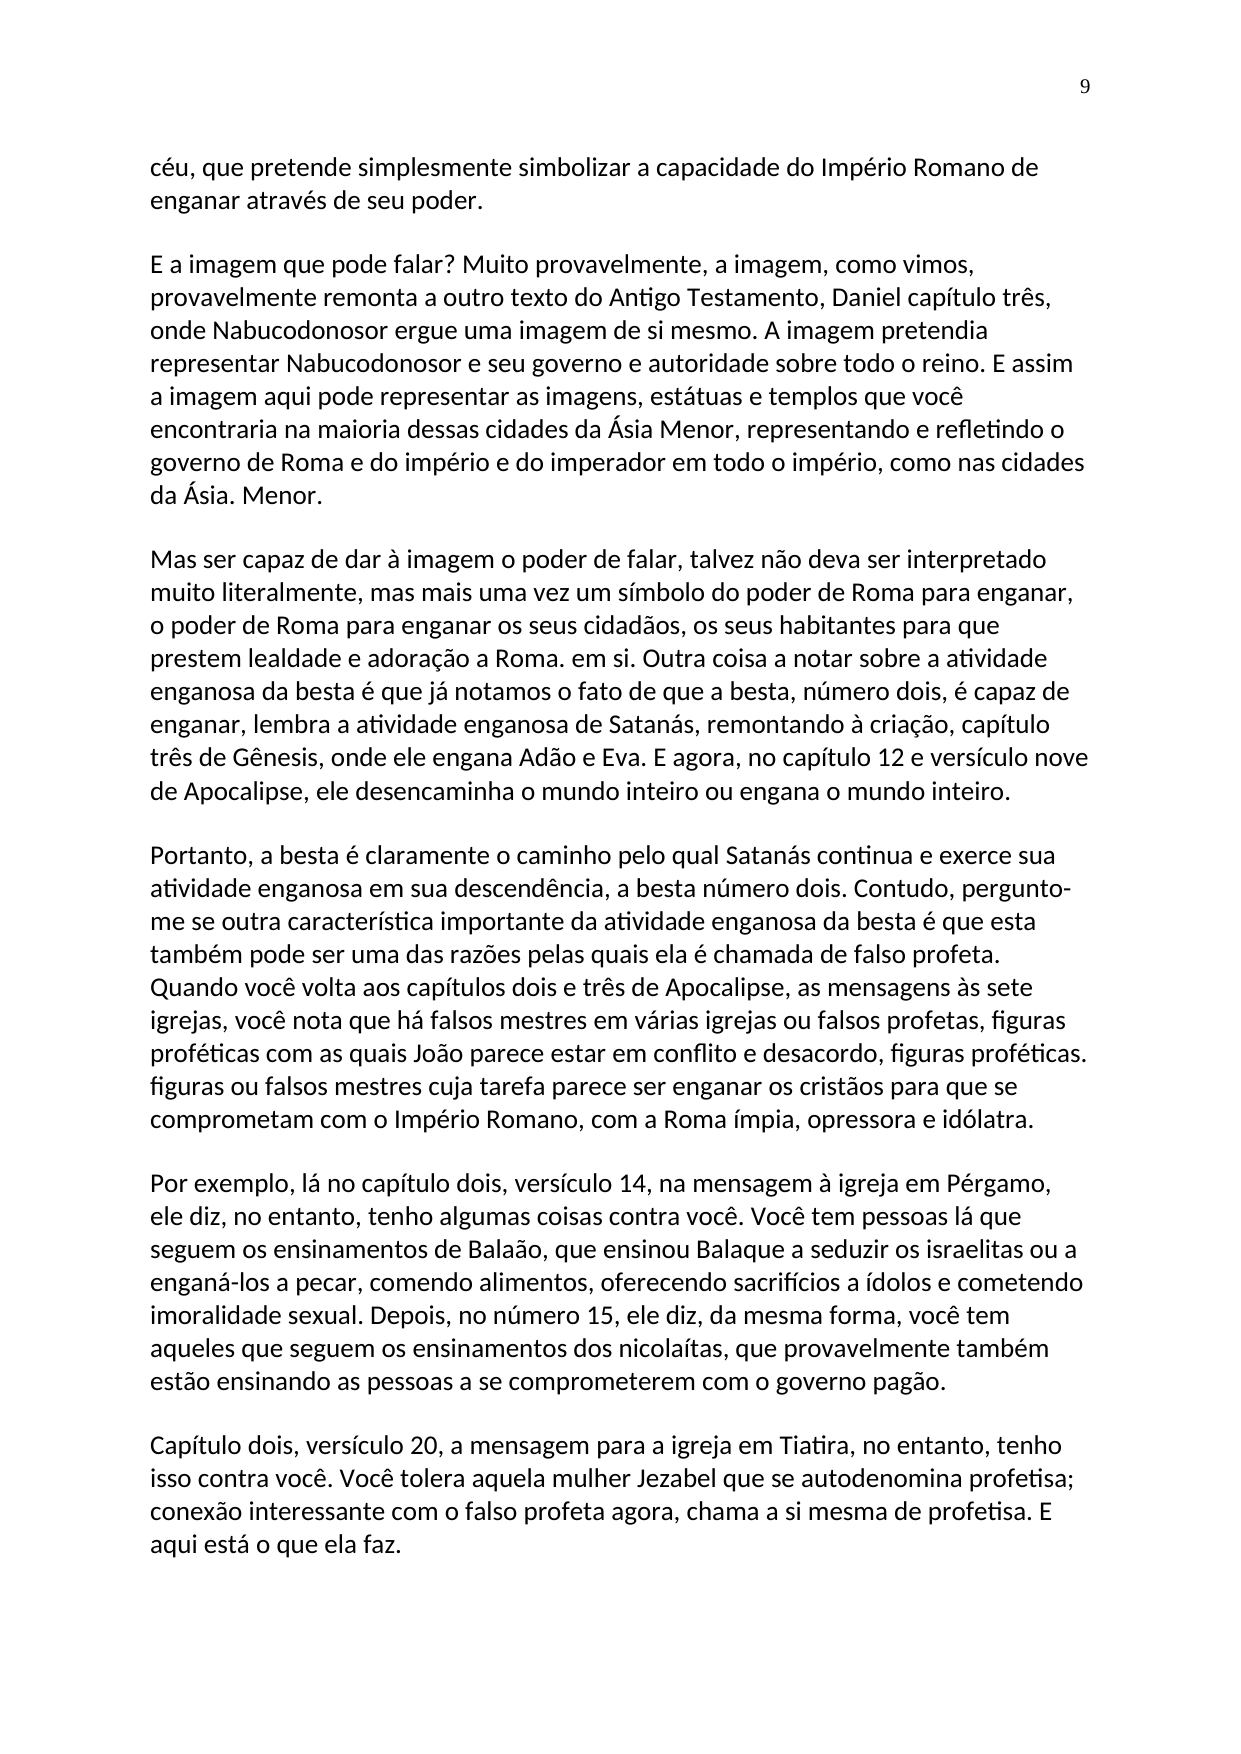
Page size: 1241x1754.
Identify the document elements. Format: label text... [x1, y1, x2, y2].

text Portanto, a besta é claramente o caminho pelo qual Satanás continua e exerce sua atividade enganosa em sua descendência, a besta número dois. Contudo, pergunto-me se outra característica importante da atividade enganosa da besta é que esta também pode ser uma das razões pelas quais ela é chamada de falso profeta. Quando você volta aos capítulos dois e três de Apocalipse, as mensagens às sete igrejas, você nota que há falsos mestres em várias igrejas ou falsos profetas, figuras proféticas com as quais João parece estar em conflito e desacordo, figuras proféticas. figuras ou falsos mestres cuja tarefa parece ser enganar os cristãos para que se comprometam com o Império Romano, com a Roma ímpia, opressora e idólatra. [150, 838, 1090, 1135]
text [150, 150, 1090, 216]
text Por exemplo, lá no capítulo dois, versículo 14, na mensagem à igreja em Pérgamo, ele diz, no entanto, tenho algumas coisas contra você. Você tem pessoas lá que seguem os ensinamentos de Balaão, que ensinou Balaque a seduzir os israelitas ou a enganá-los a pecar, comendo alimentos, oferecendo sacrifícios a ídolos e cometendo imoralidade sexual. Depois, no número 15, ele diz, da mesma forma, você tem aqueles que seguem os ensinamentos dos nicolaítas, que provavelmente também estão ensinando as pessoas a se comprometerem com o governo pagão. [150, 1166, 1090, 1397]
text Capítulo dois, versículo 20, a mensagem para a igreja em Tiatira, no entanto, tenho isso contra você. Você tolera aquela mulher Jezabel que se autodenomina profetisa; conexão interessante com o falso profeta agora, chama a si mesma de profetisa. E aqui está o que ela faz. [150, 1428, 1090, 1561]
text E a imagem que pode falar? Muito provavelmente, a imagem, como vimos, provavelmente remonta a outro texto do Antigo Testamento, Daniel capítulo três, onde Nabucodonosor ergue uma imagem de si mesmo. A imagem pretendia representar Nabucodonosor e seu governo e autoridade sobre todo o reino. E assim a imagem aqui pode representar as imagens, estátuas e templos que você encontraria na maioria dessas cidades da Ásia Menor, representando e refletindo o governo de Roma e do império e do imperador em todo o império, como nas cidades da Ásia. Menor. [150, 247, 1090, 511]
text Mas ser capaz de dar à imagem o poder de falar, talvez não deva ser interpretado muito literalmente, mas mais uma vez um símbolo do poder de Roma para enganar, o poder de Roma para enganar os seus cidadãos, os seus habitantes para que prestem lealdade e adoração a Roma. em si. Outra coisa a notar sobre a atividade enganosa da besta é que já notamos o fato de que a besta, número dois, é capaz de enganar, lembra a atividade enganosa de Satanás, remontando à criação, capítulo três de Gênesis, onde ele engana Adão e Eva. E agora, no capítulo 12 e versículo nove de Apocalipse, ele desencaminha o mundo inteiro ou engana o mundo inteiro. [150, 542, 1090, 807]
